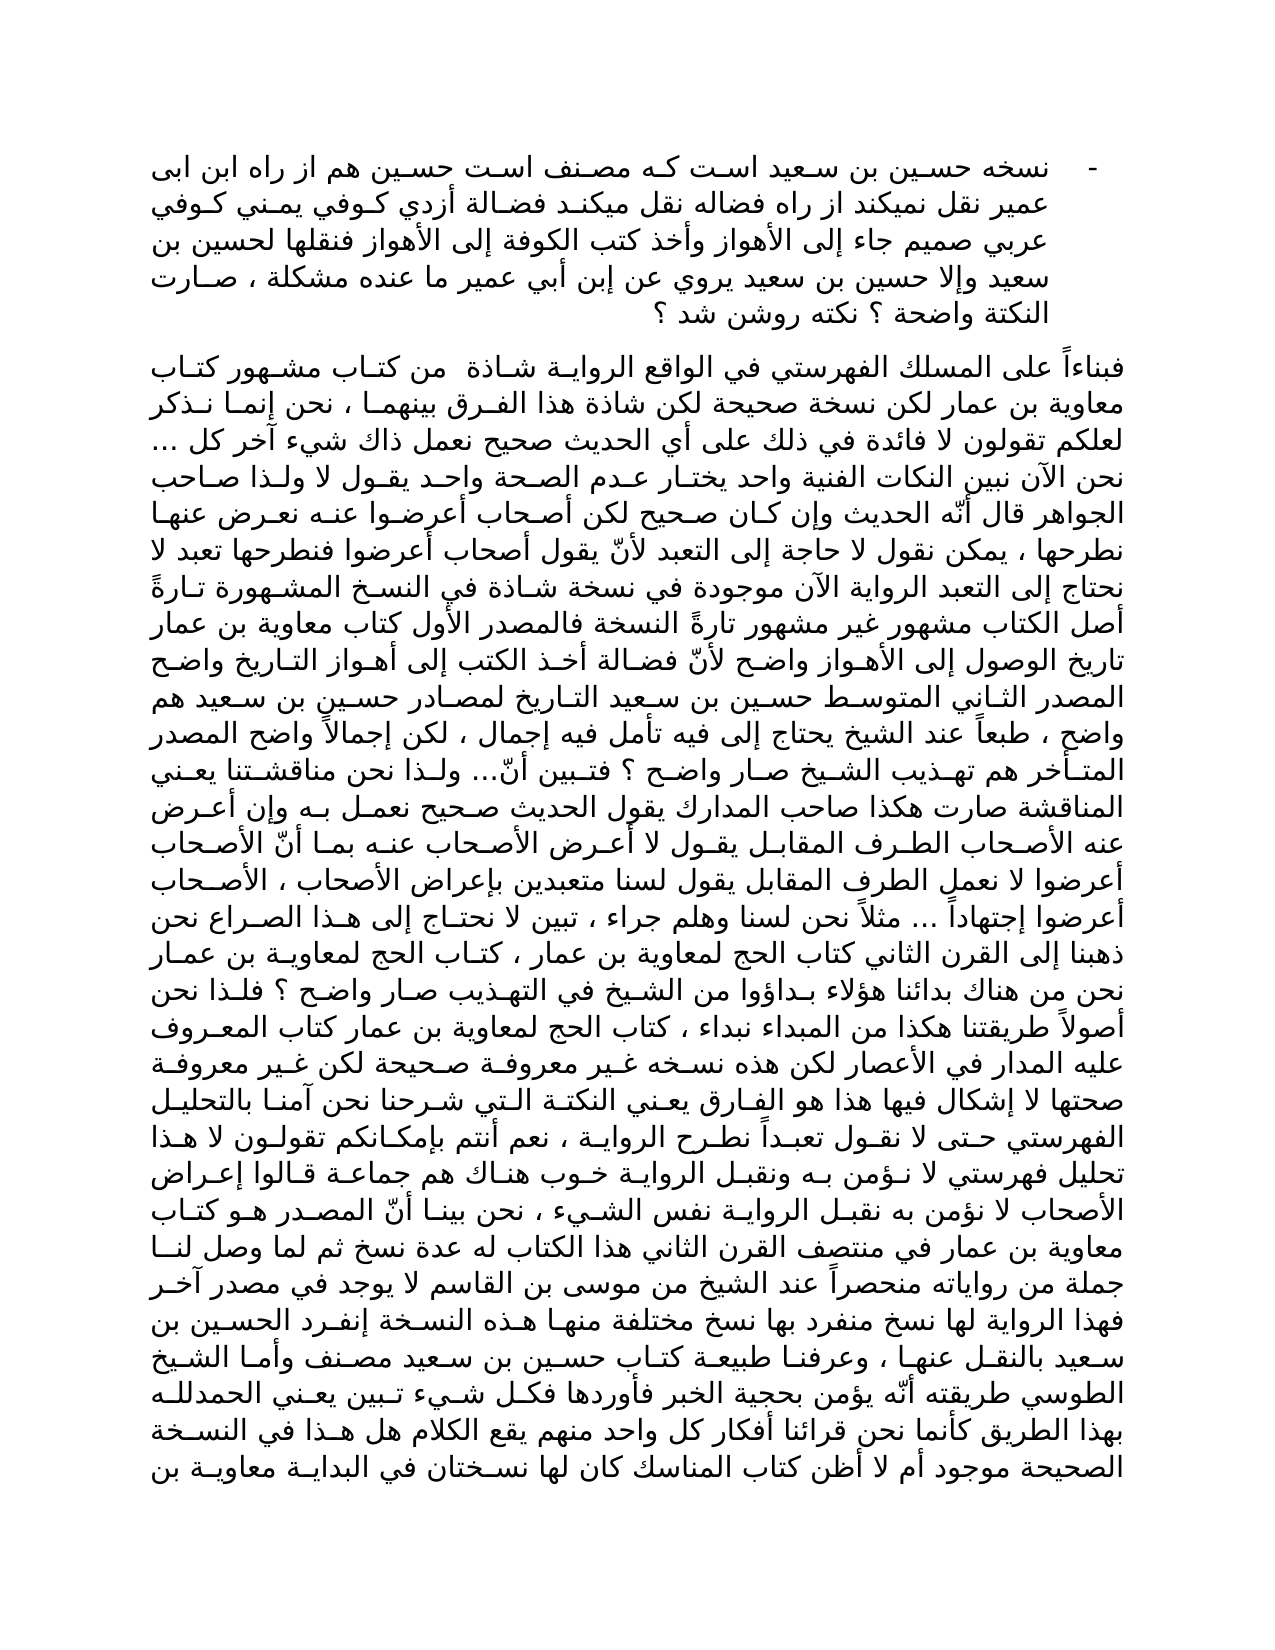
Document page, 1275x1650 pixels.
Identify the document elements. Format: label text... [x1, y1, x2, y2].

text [150, 350, 1125, 1484]
list نسخه حسین بن سعید است که مصنف است حسین هم از راه ابن ابی عمیر نقل نمیکند از راه فضاله نقل میکند فضالة أزدي كوفي يمني كوفي عربي صميم جاء إلى الأهواز وأخذ كتب الكوفة إلى الأهواز فنقلها لحسين بن سعيد وإلا حسين بن سعيد يروي عن إبن أبي عمير ما عنده مشكلة ، صارت النكتة واضحة ؟ نکته روشن شد ؟ [150, 150, 1087, 331]
